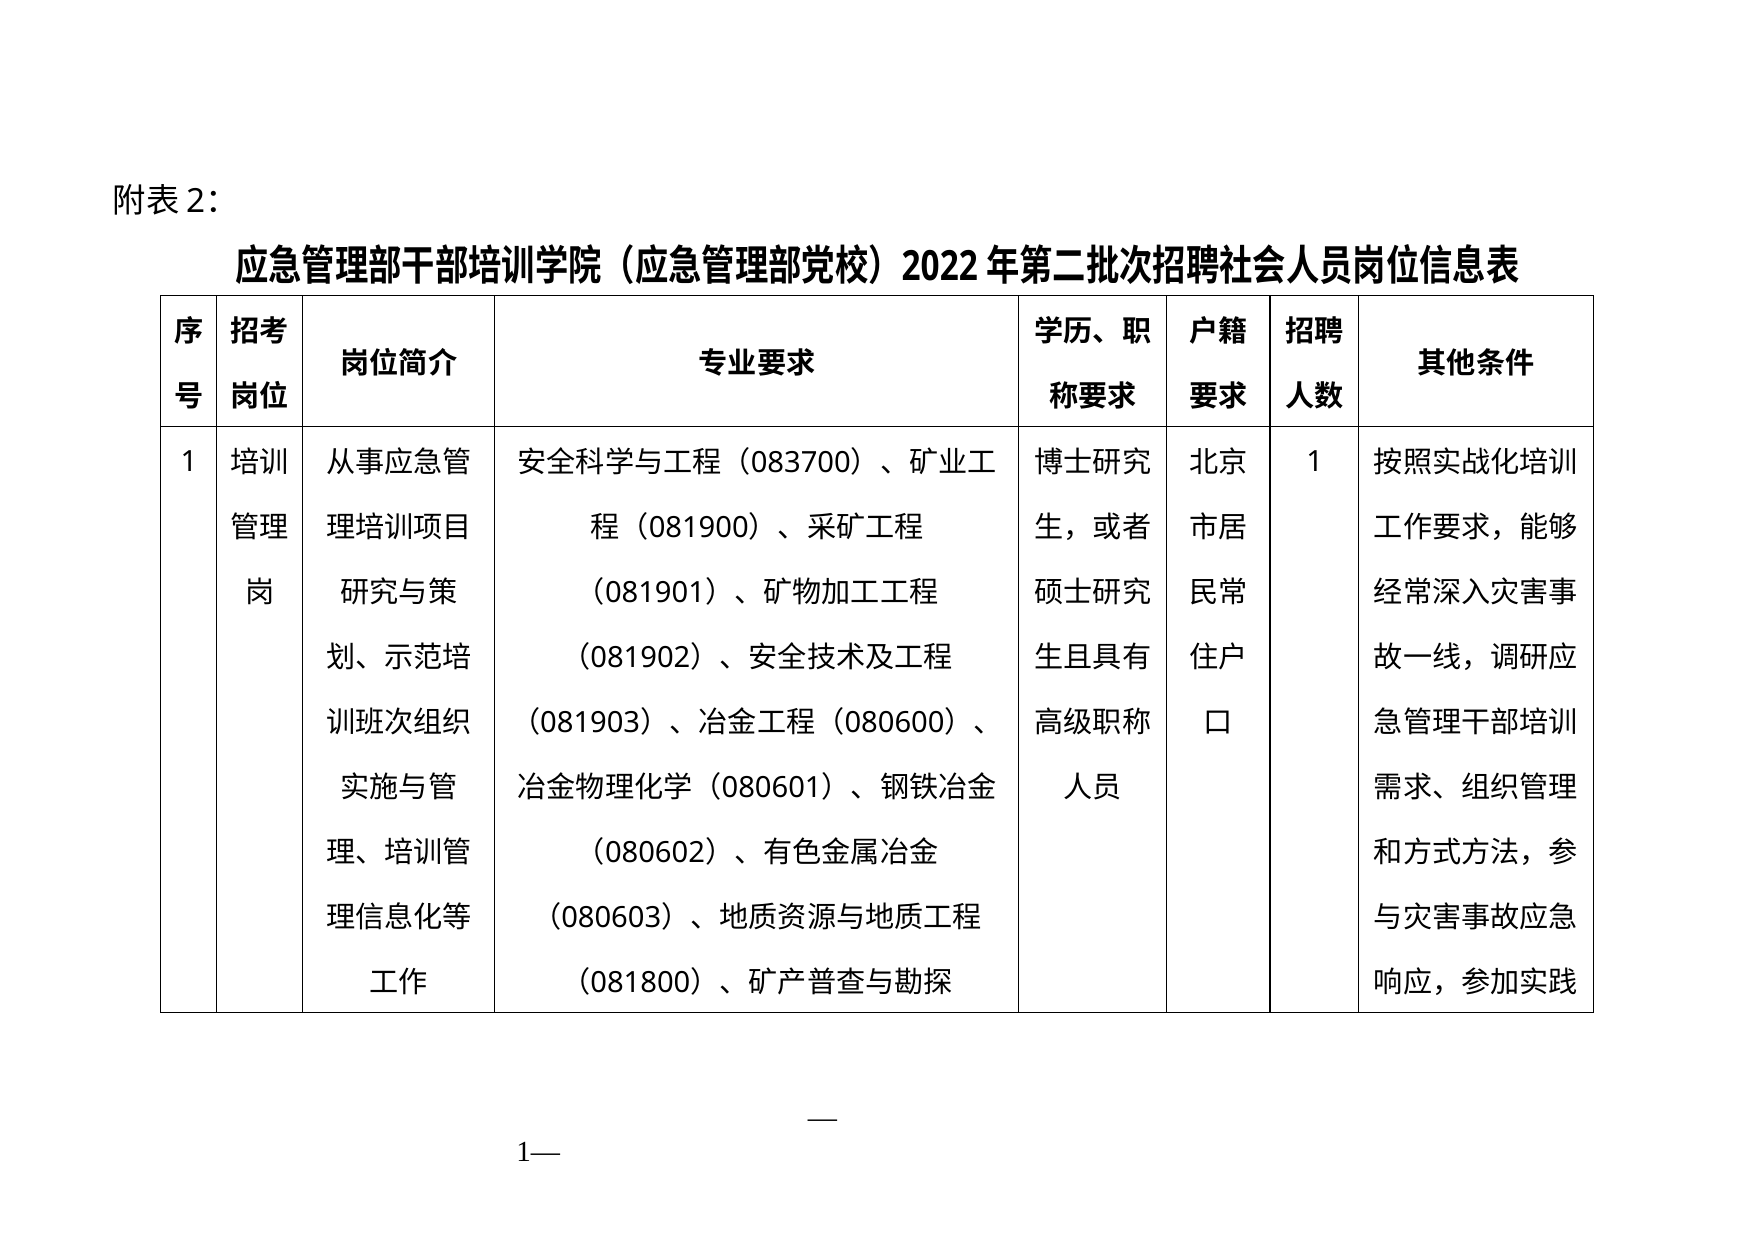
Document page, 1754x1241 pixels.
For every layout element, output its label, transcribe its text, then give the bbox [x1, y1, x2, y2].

table_header 其他条件 [1359, 296, 1593, 426]
table_header 专业要求 [495, 296, 1018, 426]
table_cell 1 [1271, 427, 1358, 1012]
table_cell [1359, 427, 1593, 1012]
table_cell 北京市居民常住户口 [1167, 427, 1269, 1012]
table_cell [1019, 427, 1166, 1012]
table_header 户籍要求 [1167, 296, 1269, 426]
text 附表2： [112, 165, 1641, 230]
table_header 序号 [161, 296, 216, 426]
table_header 招聘 人数 [1271, 296, 1358, 426]
table_header 学历、职称要求 [1019, 296, 1166, 426]
text 应急管理部干部培训学院（应急管理部党校）2022年第二批次招聘社会人员岗位信息表 [112, 230, 1641, 295]
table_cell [303, 427, 494, 1012]
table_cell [495, 427, 1018, 1012]
table_header 岗位简介 [303, 296, 494, 426]
table_cell 1 [161, 427, 216, 1012]
table_header 招考岗位 [217, 296, 302, 426]
table_cell 培训管理岗 [217, 427, 302, 1012]
